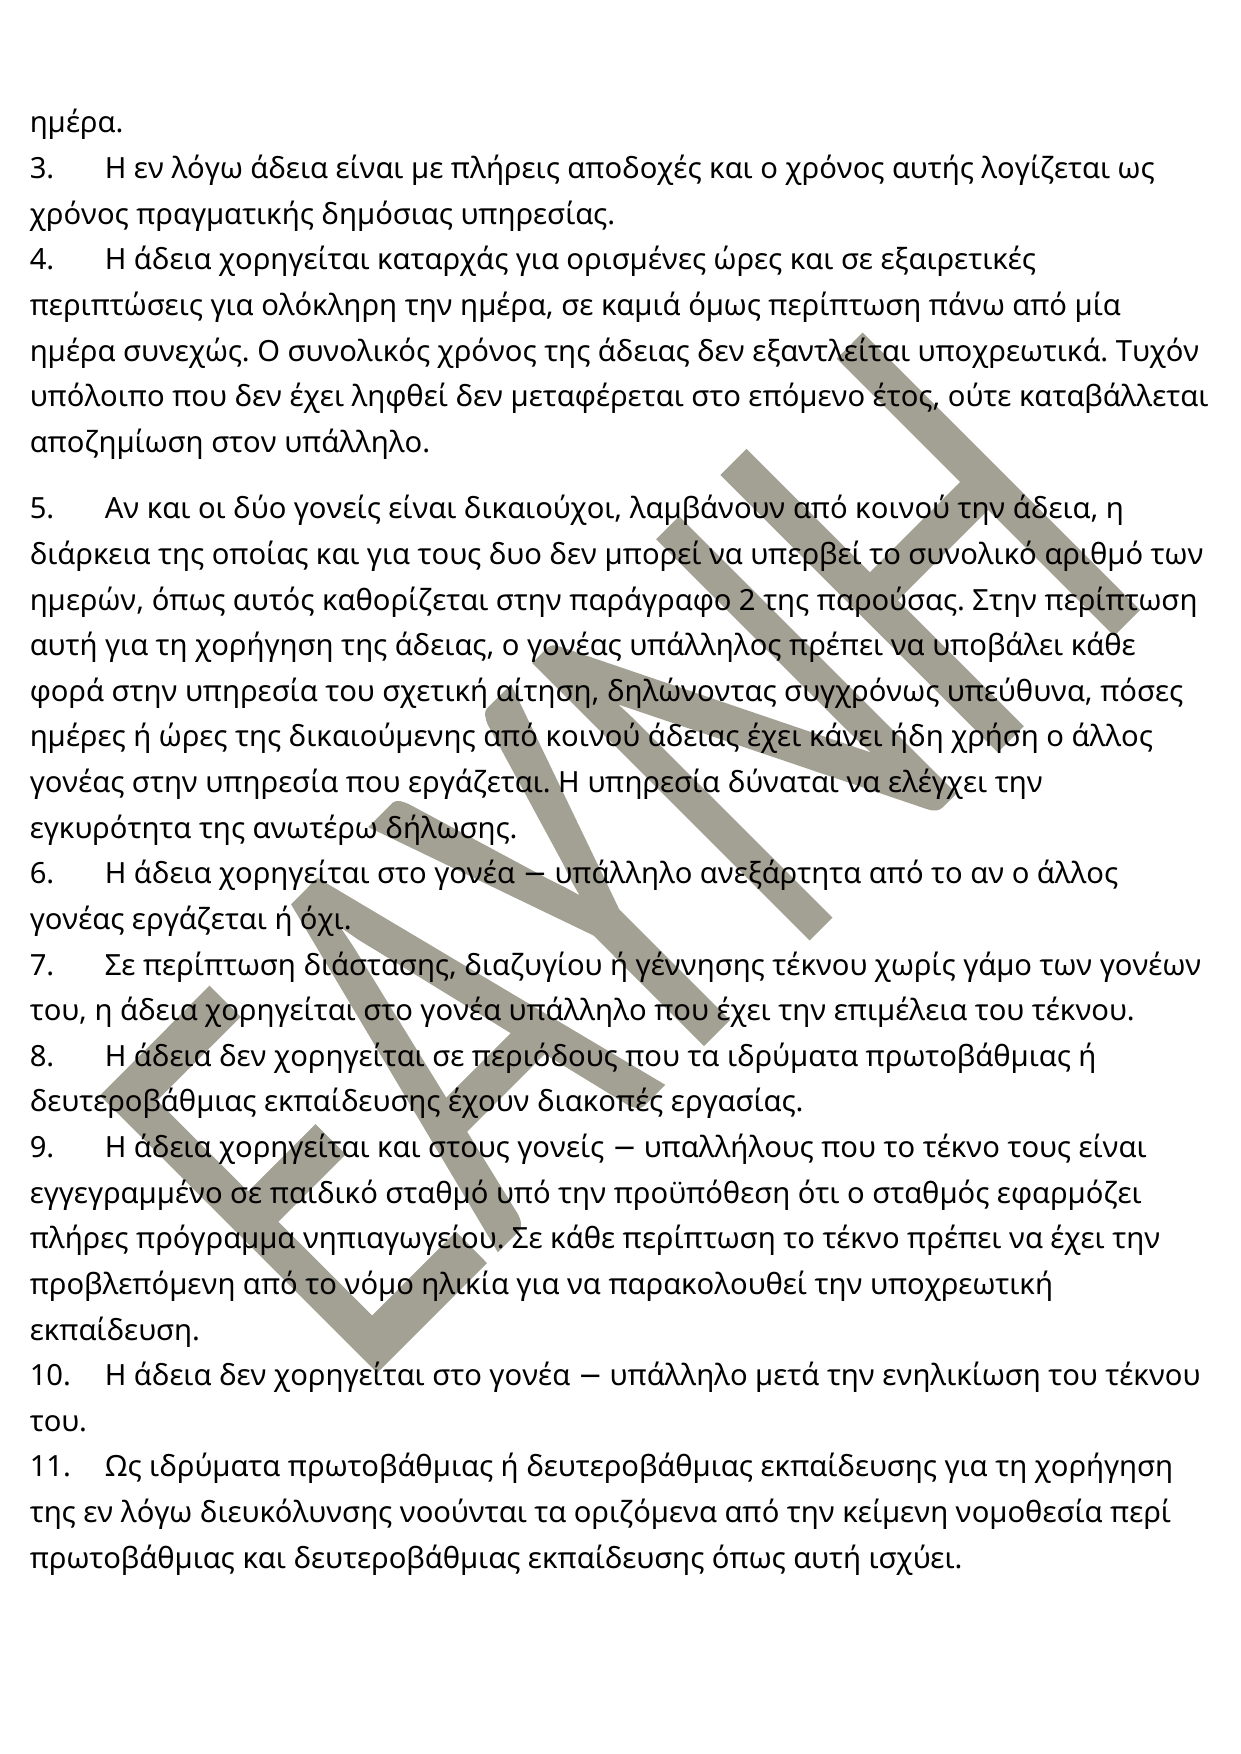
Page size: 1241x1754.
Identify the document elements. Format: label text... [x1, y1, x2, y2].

text 5. Αν και οι δύο γονείς είναι δικαιούχοι, λαμβάνουν από κοινού την άδεια, η διάρκεια της οποίας και για τους δυο δεν μπορεί να υπερβεί το συνολικό αριθμό των ημερών, όπως αυτός καθορίζεται στην παράγραφο 2 της παρούσας. Στην περίπτωση αυτή για τη χορήγηση της άδειας, ο γονέας υπάλληλος πρέπει να υποβάλει κάθε φορά στην υπηρεσία του σχετική αίτηση, δηλώνοντας συγχρόνως υπεύθυνα, πόσες ημέρες ή ώρες της δικαιούμενης από κοινού άδειας έχει κάνει ήδη χρήση ο άλλος γονέας στην υπηρεσία που εργάζεται. Η υπηρεσία δύναται να ελέγχει την εγκυρότητα της ανωτέρω δήλωσης. 6. Η άδεια χορηγείται στο γονέα − υπάλληλο ανεξάρτητα από το αν ο άλλος γονέας εργάζεται ή όχι. 7. Σε περίπτωση διάστασης, διαζυγίου ή γέννησης τέκνου χωρίς γάμο των γονέων του, η άδεια χορηγείται στο γονέα υπάλληλο που έχει την επιμέλεια του τέκνου. 8. Η άδεια δεν χορηγείται σε περιόδους που τα ιδρύματα πρωτοβάθμιας ή δευτεροβάθμιας εκπαίδευσης έχουν διακοπές εργασίας. 9. Η άδεια χορηγείται και στους γονείς − υπαλλήλους που το τέκνο τους είναι εγγεγραμμένο σε παιδικό σταθμό υπό την προϋπόθεση ότι ο σταθμός εφαρμόζει πλήρες πρόγραμμα νηπιαγωγείου. Σε κάθε περίπτωση το τέκνο πρέπει να έχει την προβλεπόμενη από το νόμο ηλικία για να παρακολουθεί την υποχρεωτική εκπαίδευση. 10. Η άδεια δεν χορηγείται στο γονέα − υπάλληλο μετά την ενηλικίωση του τέκνου του. 11. Ως ιδρύματα πρωτοβάθμιας ή δευτεροβάθμιας εκπαίδευσης για τη χορήγηση της εν λόγω διευκόλυνσης νοούνται τα οριζόμενα από την κείμενη νομοθεσία περί πρωτοβάθμιας και δευτεροβάθμιας εκπαίδευσης όπως αυτή ισχύει. [29, 488, 1211, 1577]
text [29, 102, 1211, 461]
